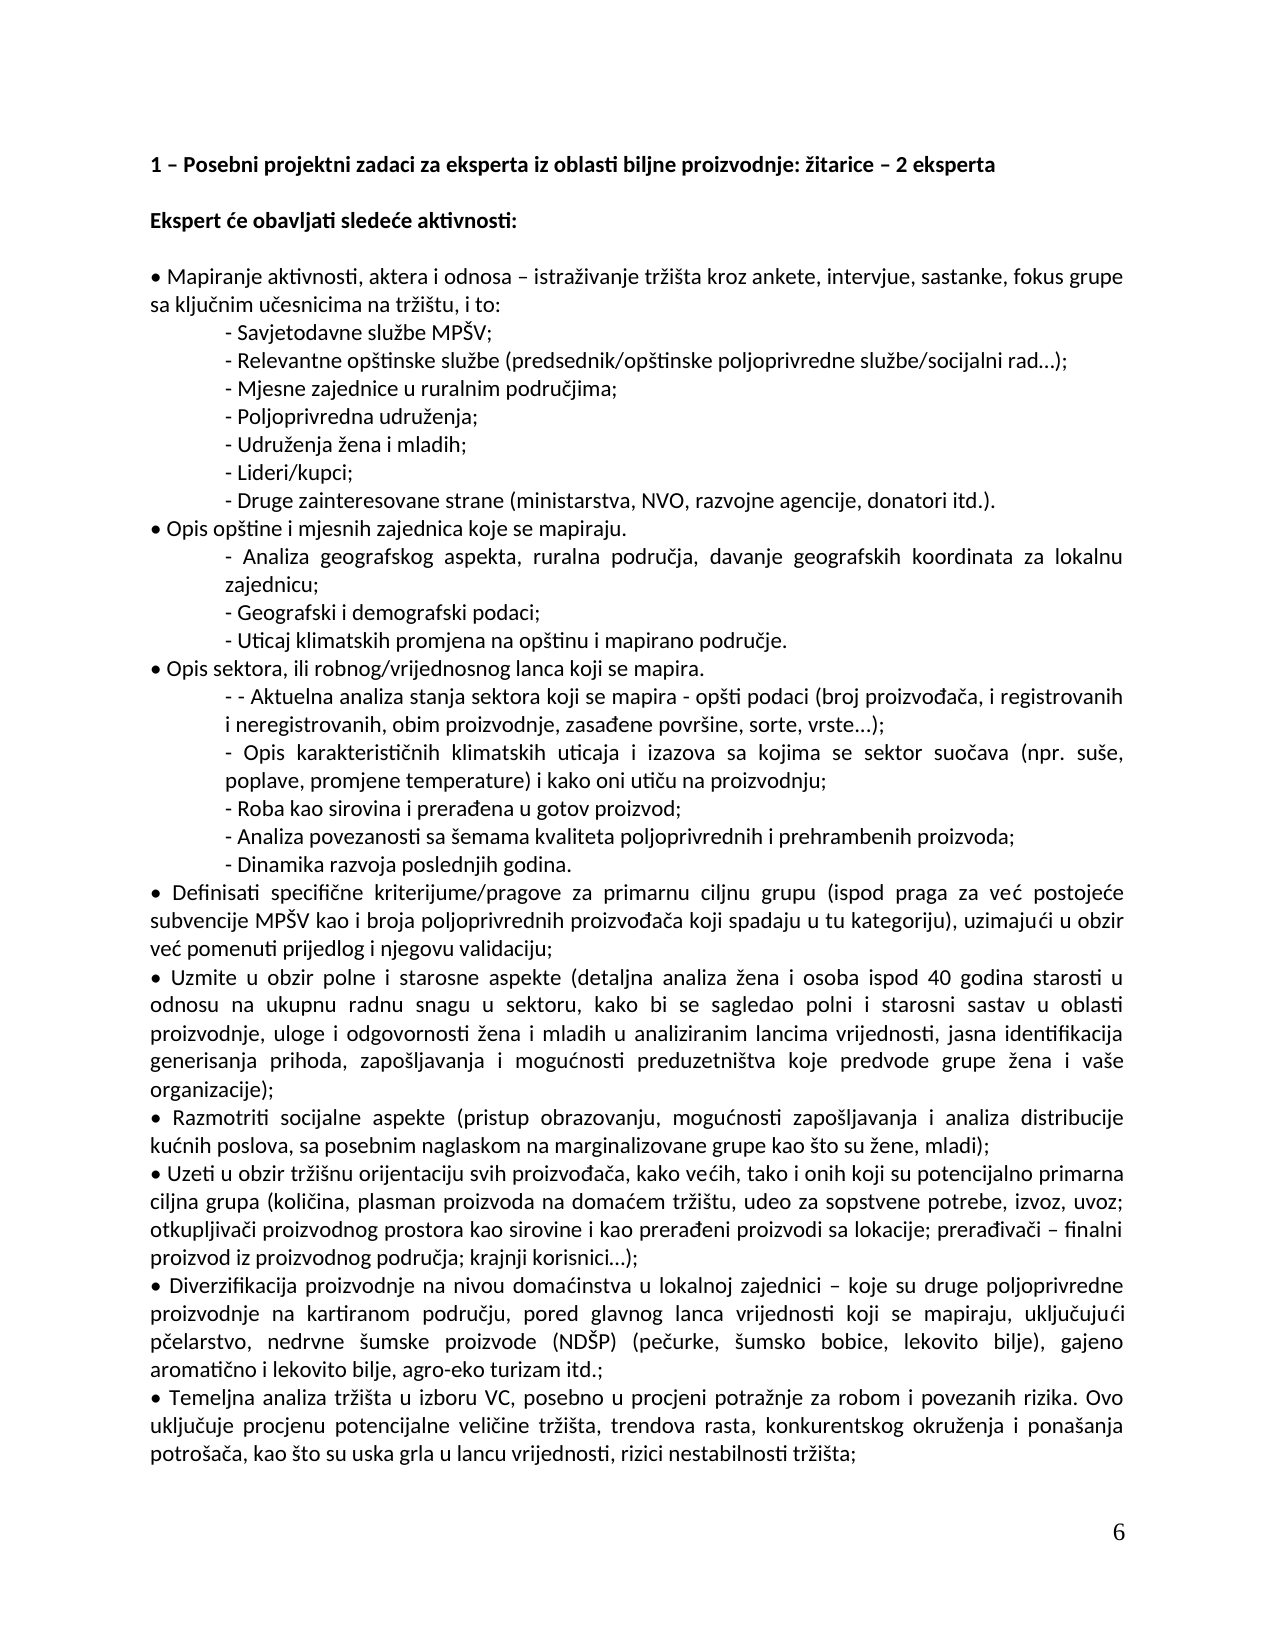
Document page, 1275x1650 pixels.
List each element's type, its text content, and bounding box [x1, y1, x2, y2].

text - Savjetodavne službe MPŠV; [150, 318, 1125, 346]
text • Uzmite u obzir polne i starosne aspekte (detaljna analiza žena i osoba ispod 40 godina starosti u odnosu na ukupnu radnu snagu u sektoru, kako bi se sagledao polni i starosni sastav u oblasti proizvodnje, uloge i odgovornosti žena i mladih u analiziranim lancima vrijednosti, jasna identifikacija generisanja prihoda, zapošljavanja i mogućnosti preduzetništva koje predvode grupe žena i vaše organizacije); [150, 963, 1125, 1103]
text - Opis karakterističnih klimatskih uticaja i izazova sa kojima se sektor suočava (npr. suše, poplave, promjene temperature) i kako oni utiču na proizvodnju; [225, 738, 1125, 794]
text - Relevantne opštinske službe (predsednik/opštinske poljoprivredne službe/socijalni rad…); [150, 346, 1125, 374]
text Ekspert će obavljati sledeće aktivnosti: [150, 206, 1125, 234]
text - - Aktuelna analiza stanja sektora koji se mapira - opšti podaci (broj proizvođača, i registrovanih i neregistrovanih, obim proizvodnje, zasađene površine, sorte, vrste...); [225, 682, 1125, 738]
text • Uzeti u obzir tržišnu orijentaciju svih proizvođača, kako većih, tako i onih koji su potencijalno primarna ciljna grupa (količina, plasman proizvoda na domaćem tržištu, udeo za sopstvene potrebe, izvoz, uvoz; otkupljivači proizvodnog prostora kao sirovine i kao prerađeni proizvodi sa lokacije; prerađivači – finalni proizvod iz proizvodnog područja; krajnji korisnici…); [150, 1159, 1125, 1271]
text • Mapiranje aktivnosti, aktera i odnosa – istraživanje tržišta kroz ankete, intervjue, sastanke, fokus grupe sa ključnim učesnicima na tržištu, i to: [150, 262, 1125, 318]
text - Poljoprivredna udruženja; [150, 402, 1125, 430]
text • Diverzifikacija proizvodnje na nivou domaćinstva u lokalnoj zajednici – koje su druge poljoprivredne proizvodnje na kartiranom području, pored glavnog lanca vrijednosti koji se mapiraju, uključujući pčelarstvo, nedrvne šumske proizvode (NDŠP) (pečurke, šumsko bobice, lekovito bilje), gajeno aromatično i lekovito bilje, agro-eko turizam itd.; [150, 1271, 1125, 1383]
text - Analiza povezanosti sa šemama kvaliteta poljoprivrednih i prehrambenih proizvoda; [150, 822, 1125, 851]
text 1 – Posebni projektni zadaci za eksperta iz oblasti biljne proizvodnje: žitarice – 2 eksperta [150, 150, 1125, 178]
text • Definisati specifične kriterijume/pragove za primarnu ciljnu grupu (ispod praga za već postojeće subvencije MPŠV kao i broja poljoprivrednih proizvođača koji spadaju u tu kategoriju), uzimajući u obzir već pomenuti prijedlog i njegovu validaciju; [150, 878, 1125, 963]
text • Razmotriti socijalne aspekte (pristup obrazovanju, mogućnosti zapošljavanja i analiza distribucije kućnih poslova, sa posebnim naglaskom na marginalizovane grupe kao što su žene, mladi); [150, 1103, 1125, 1159]
text - Lideri/kupci; [150, 458, 1125, 486]
text - Roba kao sirovina i prerađena u gotov proizvod; [150, 794, 1125, 822]
text • Opis sektora, ili robnog/vrijednosnog lanca koji se mapira. [150, 654, 1125, 682]
text - Analiza geografskog aspekta, ruralna područja, davanje geografskih koordinata za lokalnu zajednicu; [225, 542, 1125, 598]
text - Druge zainteresovane strane (ministarstva, NVO, razvojne agencije, donatori itd.). [150, 486, 1125, 514]
text - Uticaj klimatskih promjena na opštinu i mapirano područje. [150, 626, 1125, 654]
text - Udruženja žena i mladih; [150, 430, 1125, 458]
text • Temeljna analiza tržišta u izboru VC, posebno u procjeni potražnje za robom i povezanih rizika. Ovo uključuje procjenu potencijalne veličine tržišta, trendova rasta, konkurentskog okruženja i ponašanja potrošača, kao što su uska grla u lancu vrijednosti, rizici nestabilnosti tržišta; [150, 1383, 1125, 1467]
text • Opis opštine i mjesnih zajednica koje se mapiraju. [150, 514, 1125, 542]
text - Mjesne zajednice u ruralnim područjima; [150, 374, 1125, 402]
text - Geografski i demografski podaci; [150, 598, 1125, 626]
text - Dinamika razvoja poslednjih godina. [150, 851, 1125, 878]
